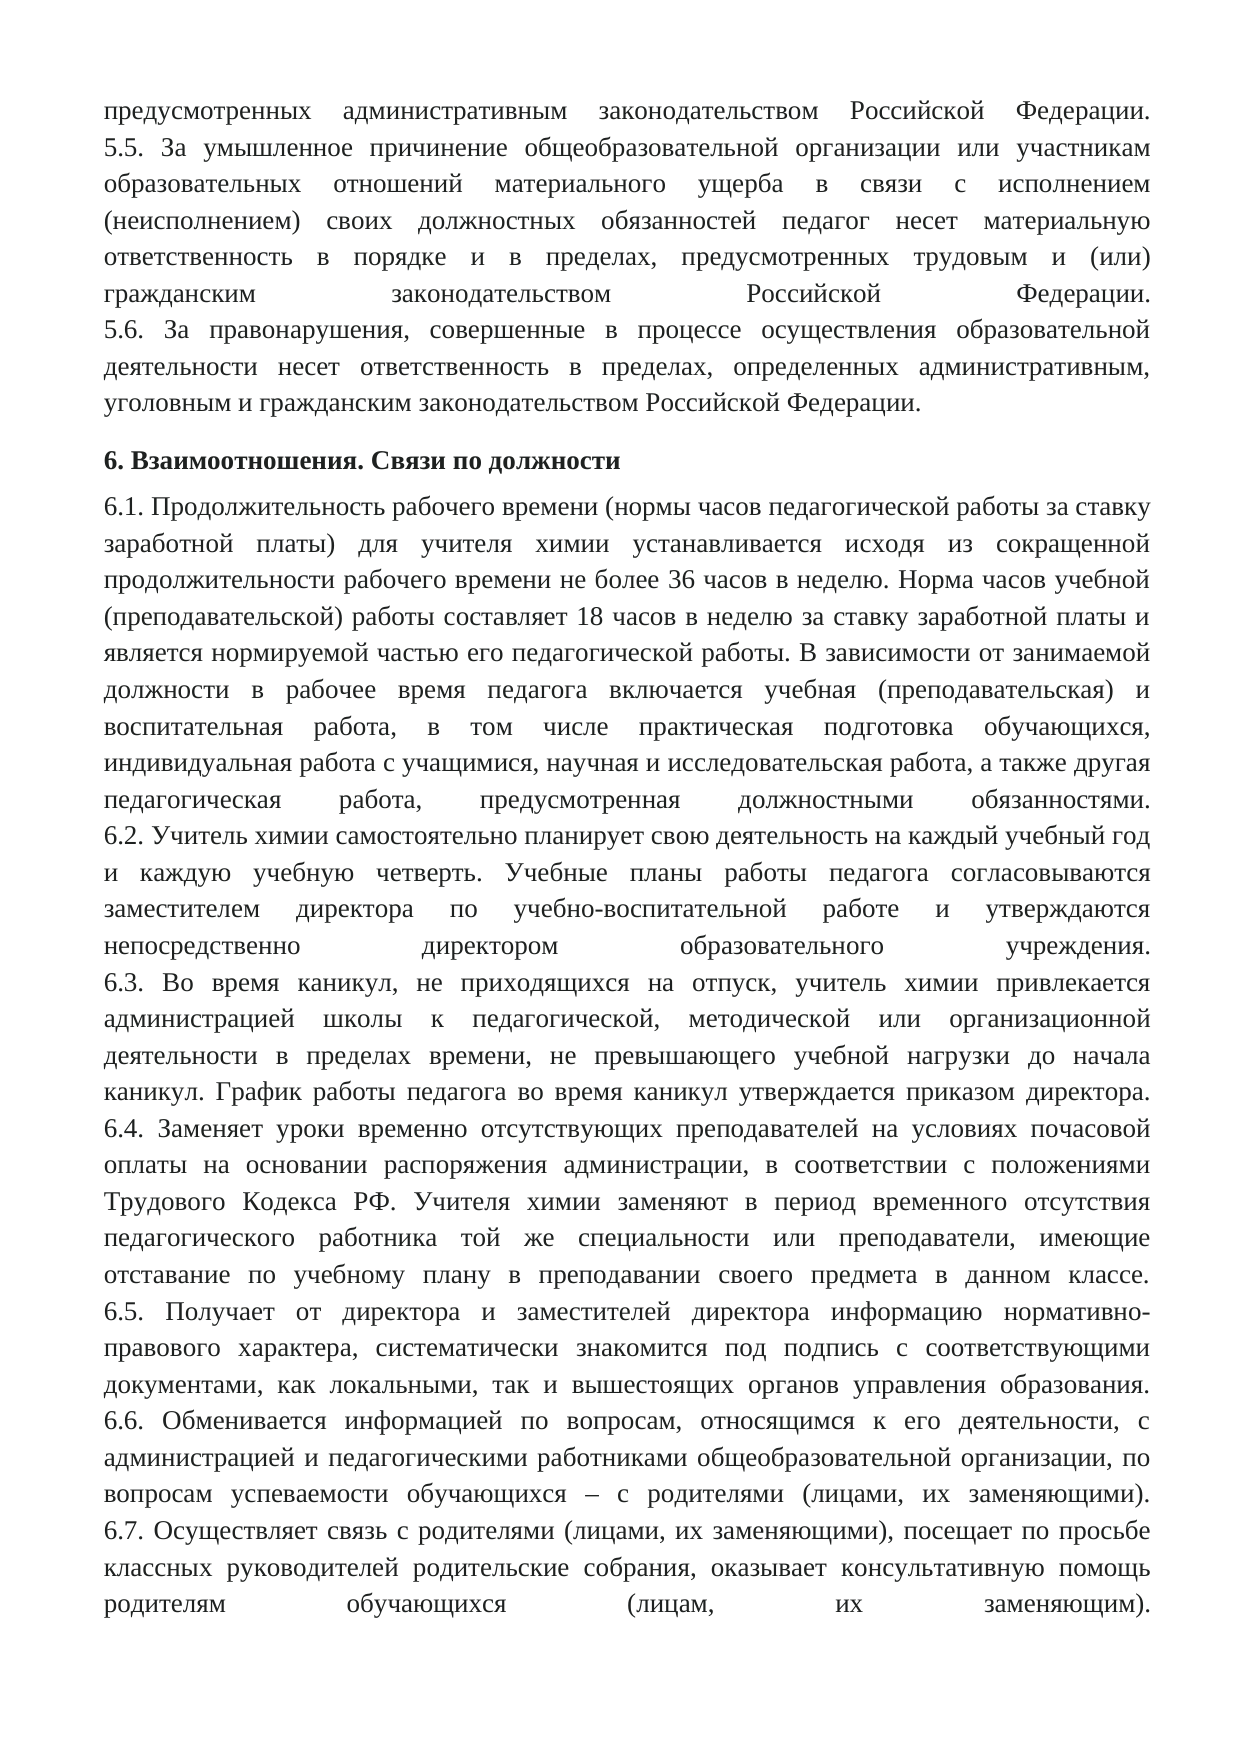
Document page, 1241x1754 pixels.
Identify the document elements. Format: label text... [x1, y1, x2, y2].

text 6. Взаимоотношения. Связи по должности [103, 436, 1152, 476]
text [103, 89, 1152, 418]
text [103, 485, 1152, 1618]
